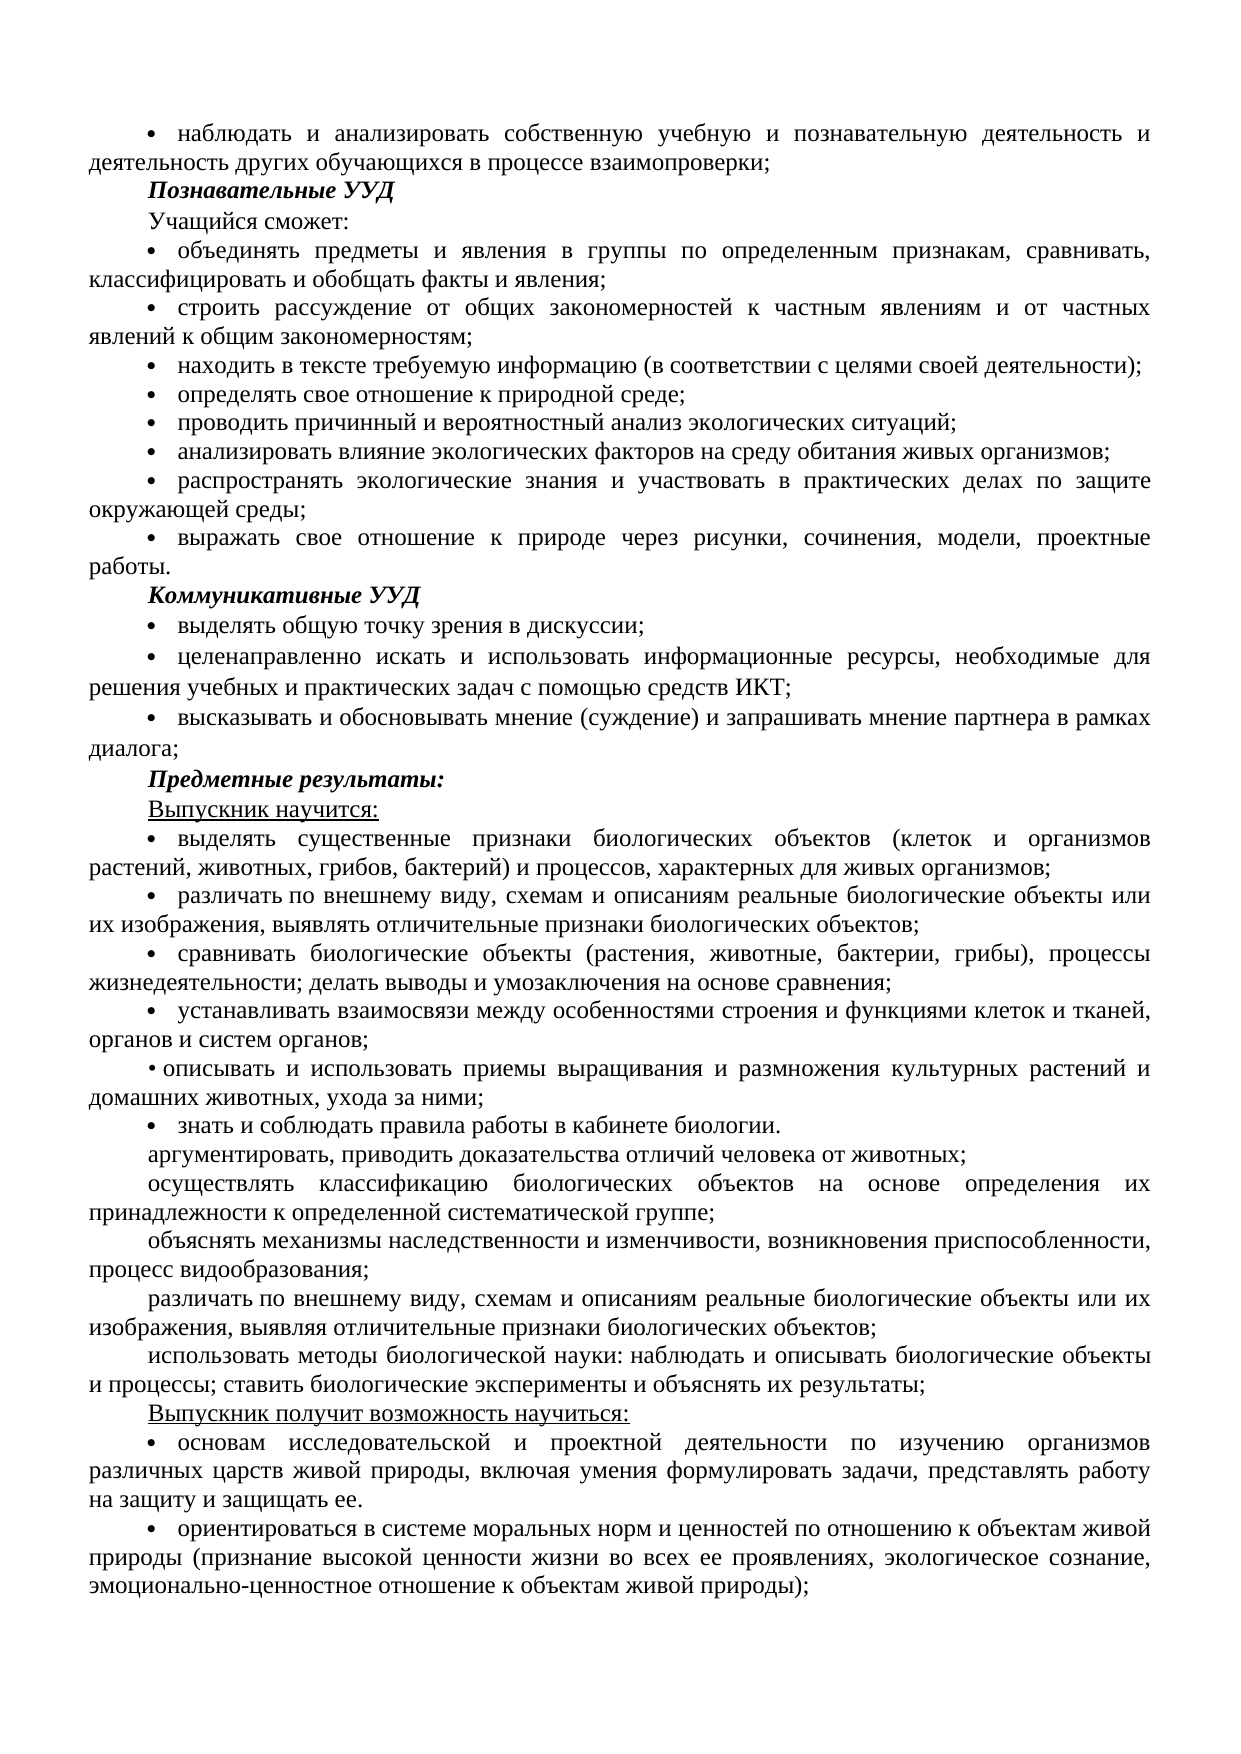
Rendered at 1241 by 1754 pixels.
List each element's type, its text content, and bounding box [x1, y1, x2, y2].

text осуществлять классификацию биологических объектов на основе определения их принадлежности к определенной систематической группе; [88, 1168, 1152, 1226]
list наблюдать и анализировать собственную учебную и познавательную деятельность и деятельность других обучающихся в процессе взаимопроверки; [88, 118, 1152, 176]
text • описывать и использовать приемы выращивания и размножения культурных растений и домашних животных, ухода за ними; [88, 1053, 1152, 1111]
list выделять существенные признаки биологических объектов (клеток и организмов растений, животных, грибов, бактерий) и процессов, характерных для живых организмов; [88, 823, 1152, 881]
list проводить причинный и вероятностный анализ экологических ситуаций; [88, 407, 1152, 436]
text объяснять механизмы наследственности и изменчивости, возникновения приспособленности, процесс видообразования; [88, 1226, 1152, 1283]
list анализировать влияние экологических факторов на среду обитания живых организмов; [88, 436, 1152, 465]
list высказывать и обосновывать мнение (суждение) и запрашивать мнение партнера в рамках диалога; [88, 701, 1152, 762]
text различать по внешнему виду, схемам и описаниям реальные биологические объекты или их изображения, выявляя отличительные признаки биологических объектов; [88, 1283, 1152, 1341]
list основам исследовательской и проектной деятельности по изучению организмов различных царств живой природы, включая умения формулировать задачи, представлять работу на защиту и защищать ее. [88, 1427, 1152, 1513]
text Выпускник получит возможность научиться: [88, 1398, 1152, 1427]
text Познавательные УУД [88, 176, 1152, 204]
text Предметные результаты: [88, 762, 1152, 792]
list устанавливать взаимосвязи между особенностями строения и функциями клеток и тканей, органов и систем органов; [88, 996, 1152, 1053]
list различать по внешнему виду, схемам и описаниям реальные биологические объекты или их изображения, выявлять отличительные признаки биологических объектов; [88, 881, 1152, 938]
text аргументировать, приводить доказательства отличий человека от животных; [88, 1139, 1152, 1168]
list находить в тексте требуемую информацию (в соответствии с целями своей деятельности); [88, 350, 1152, 379]
text использовать методы биологической науки: наблюдать и описывать биологические объекты и процессы; ставить биологические эксперименты и объяснять их результаты; [88, 1341, 1152, 1398]
text Выпускник научится: [88, 792, 1152, 823]
list распространять экологические знания и участвовать в практических делах по защите окружающей среды; [88, 465, 1152, 522]
list строить рассуждение от общих закономерностей к частным явлениям и от частных явлений к общим закономерностям; [88, 292, 1152, 350]
list определять свое отношение к природной среде; [88, 379, 1152, 407]
list целенаправленно искать и использовать информационные ресурсы, необходимые для решения учебных и практических задач с помощью средств ИКТ; [88, 639, 1152, 701]
text Коммуникативные УУД [88, 580, 1152, 609]
list знать и соблюдать правила работы в кабинете биологии. [88, 1111, 1152, 1139]
list выделять общую точку зрения в дискуссии; [88, 609, 1152, 639]
list ориентироваться в системе моральных норм и ценностей по отношению к объектам живой природы (признание высокой ценности жизни во всех ее проявлениях, экологическое сознание, эмоционально-ценностное отношение к объектам живой природы); [88, 1513, 1152, 1599]
text Учащийся сможет: [88, 204, 1152, 235]
list объединять предметы и явления в группы по определенным признакам, сравнивать, классифицировать и обобщать факты и явления; [88, 235, 1152, 292]
list сравнивать биологические объекты (растения, животные, бактерии, грибы), процессы жизнедеятельности; делать выводы и умозаключения на основе сравнения; [88, 938, 1152, 996]
list выражать свое отношение к природе через рисунки, сочинения, модели, проектные работы. [88, 522, 1152, 580]
